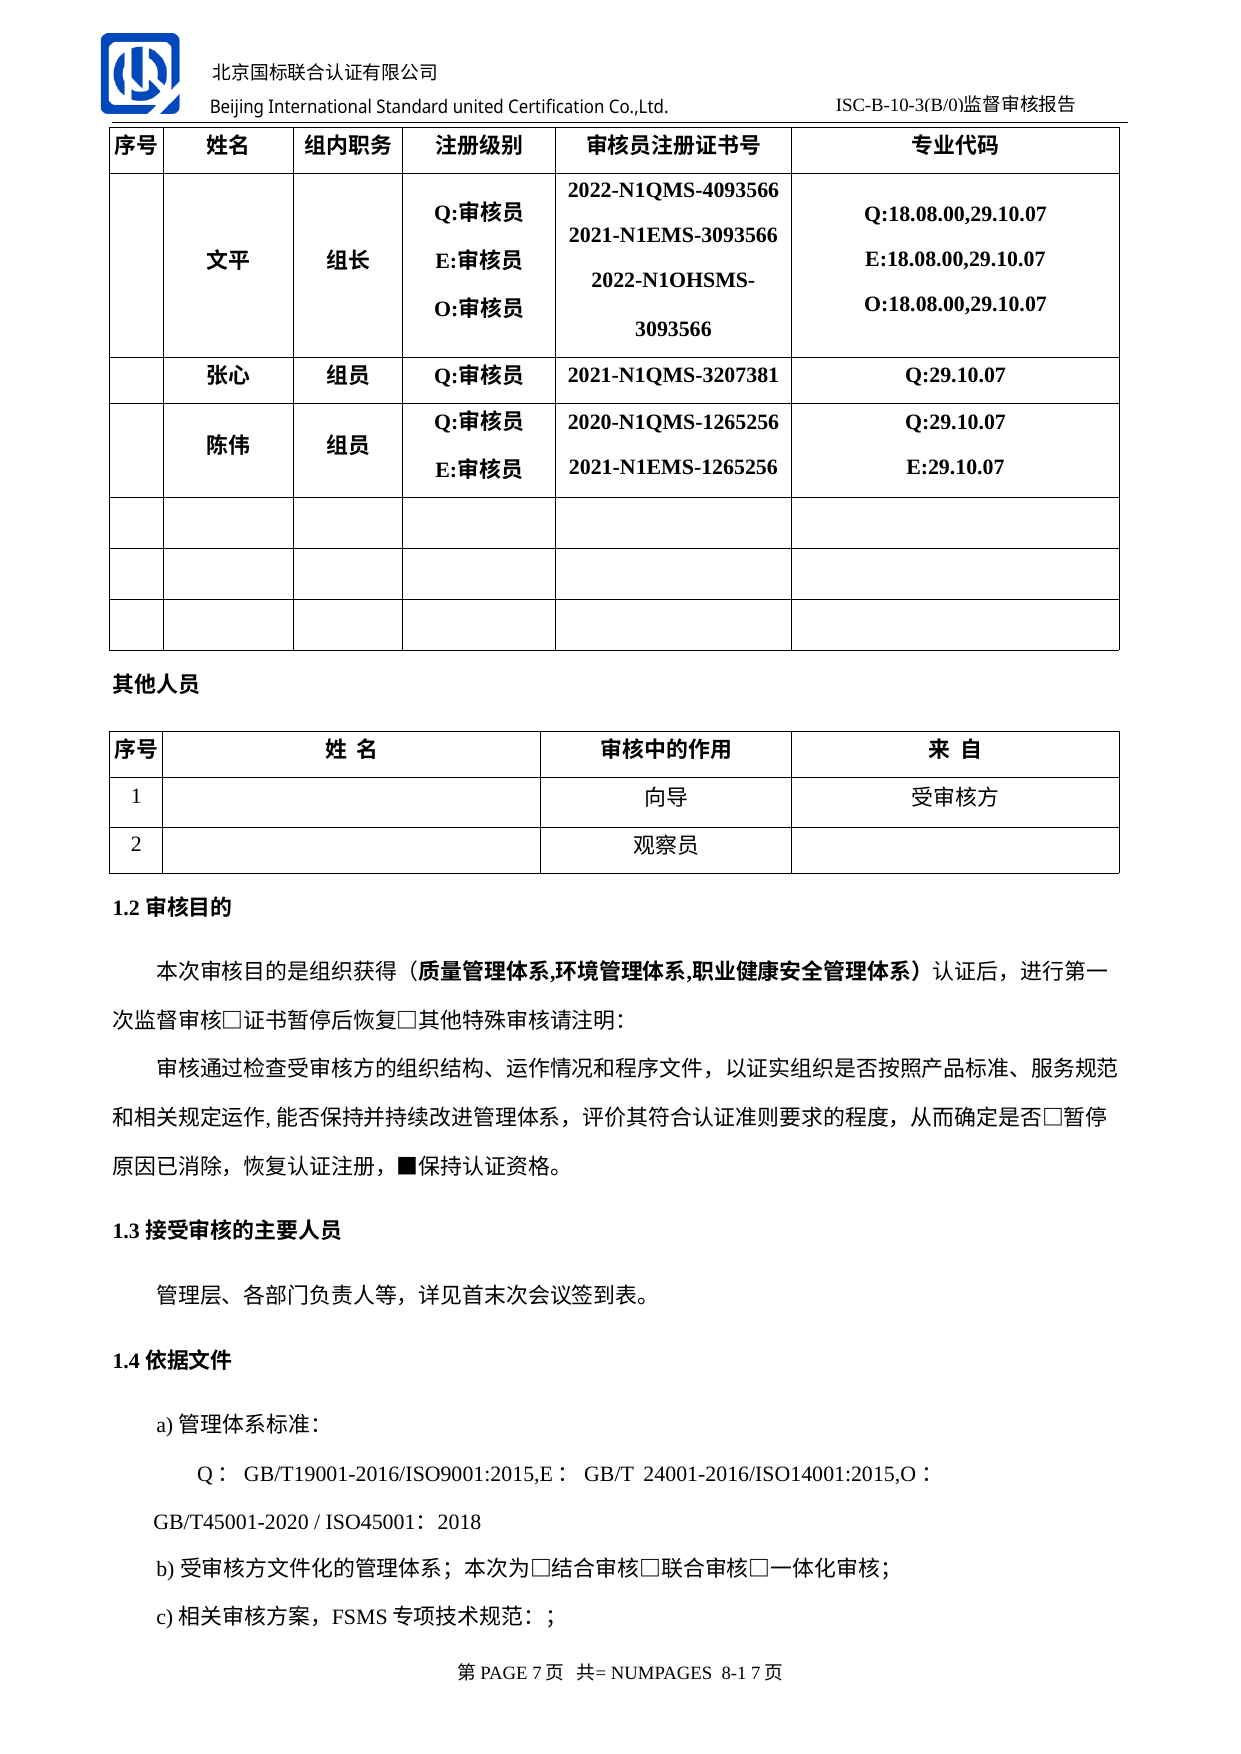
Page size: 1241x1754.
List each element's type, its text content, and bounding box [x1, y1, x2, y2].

table_cell Q:审核员 E:审核员 O:审核员 [403, 174, 555, 357]
text 审核通过检查受审核方的组织结构、运作情况和程序文件，以证实组织是否按照产品标准、服务规范和相关规定运作, 能否保持并持续改进管理体系，评价其符合认证准则要求的程度，从而确定是否□暂停原因已消除，恢复认证注册，■保持认证资格。 [112, 1051, 1128, 1181]
table_cell [403, 600, 555, 649]
table_cell [163, 828, 540, 872]
table_cell 张心 [164, 358, 293, 403]
text b) 受审核方文件化的管理体系；本次为□结合审核□联合审核□一体化审核； [112, 1551, 1128, 1583]
table_cell [294, 498, 402, 548]
text 本次审核目的是组织获得（质量管理体系,环境管理体系,职业健康安全管理体系）认证后，进行第一次监督审核□证书暂停后恢复□其他特殊审核请注明： [112, 954, 1128, 1035]
table_header 来 自 [792, 732, 1119, 777]
table_cell [110, 174, 163, 357]
table_header 姓 名 [163, 732, 540, 777]
table_cell [403, 549, 555, 599]
table_header 注册级别 [403, 128, 555, 173]
table_header Q：GB/T19001-2016/ISO9001:2015,E：GB/T 24001-2016/ISO14001:2015,O：GB/T45001-2020 / ISO45001：2018 [142, 1455, 954, 1551]
table_cell [110, 404, 163, 497]
table_cell [110, 600, 163, 649]
table_cell 受审核方 [792, 778, 1119, 827]
picture [100, 33, 180, 114]
table_cell [164, 600, 293, 649]
text 1.4 依据文件 [112, 1342, 1128, 1375]
table_cell [110, 358, 163, 403]
table_header 审核中的作用 [541, 732, 791, 777]
text c) 相关审核方案，FSMS专项技术规范：； [112, 1599, 1128, 1631]
table_cell [294, 549, 402, 599]
table_cell [164, 498, 293, 548]
table_cell 2022-N1QMS-4093566 2021-N1EMS-3093566 2022-N1OHSMS-3093566 [556, 174, 791, 357]
table_cell 2020-N1QMS-1265256 2021-N1EMS-1265256 [556, 404, 791, 497]
table_cell [792, 828, 1119, 872]
table_cell 组长 [294, 174, 402, 357]
table_cell [792, 600, 1119, 649]
table_cell Q:审核员 E:审核员 [403, 404, 555, 497]
table_cell Q:29.10.07 [792, 358, 1119, 403]
table_header 组内职务 [294, 128, 402, 173]
table_header 专业代码 [792, 128, 1119, 173]
table_cell [163, 778, 540, 827]
text 其他人员 [112, 666, 1128, 699]
table_cell 2 [110, 828, 162, 872]
table_cell [792, 498, 1119, 548]
table_cell [792, 549, 1119, 599]
table_cell 1 [110, 778, 162, 827]
table_cell 观察员 [541, 828, 791, 872]
table_cell [294, 600, 402, 649]
table_cell [403, 498, 555, 548]
table_cell 2021-N1QMS-3207381 [556, 358, 791, 403]
table_cell 组员 [294, 404, 402, 497]
table_cell [556, 600, 791, 649]
text 管理层、各部门负责人等，详见首末次会议签到表。 [112, 1278, 1128, 1310]
table_cell 文平 [164, 174, 293, 357]
table_header 序号 [110, 128, 163, 173]
table_cell [556, 498, 791, 548]
table_header 姓名 [164, 128, 293, 173]
table_cell Q:18.08.00,29.10.07 E:18.08.00,29.10.07 O:18.08.00,29.10.07 [792, 174, 1119, 357]
text 1.2 审核目的 [112, 889, 1128, 922]
table_cell Q:审核员 [403, 358, 555, 403]
table_cell Q:29.10.07 E:29.10.07 [792, 404, 1119, 497]
table_cell [556, 549, 791, 599]
table_cell [110, 549, 163, 599]
table_cell [164, 549, 293, 599]
table_cell 向导 [541, 778, 791, 827]
table_header 序号 [110, 732, 162, 777]
table_header 审核员注册证书号 [556, 128, 791, 173]
table_cell 组员 [294, 358, 402, 403]
table_cell [110, 498, 163, 548]
text a) 管理体系标准： [112, 1407, 1128, 1439]
table_cell 陈伟 [164, 404, 293, 497]
text 1.3 接受审核的主要人员 [112, 1213, 1128, 1246]
